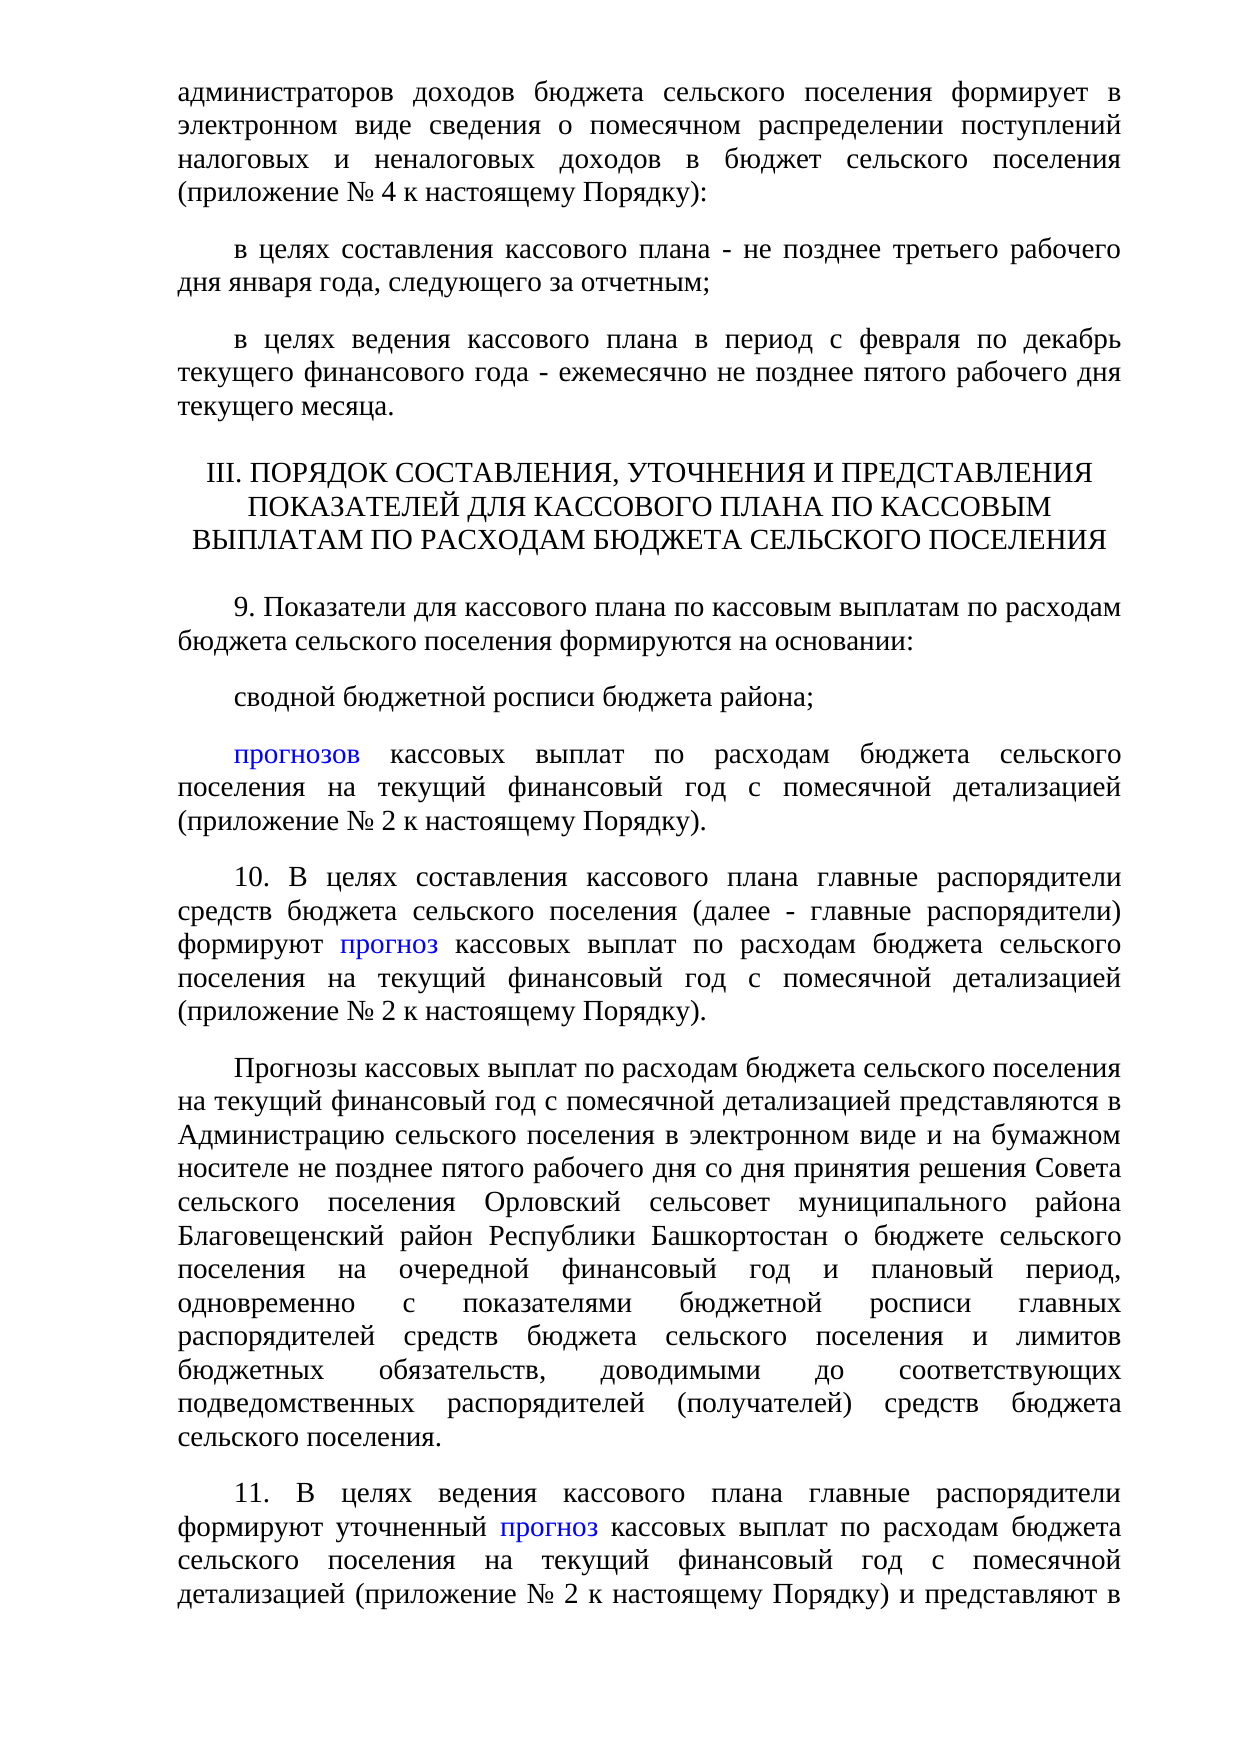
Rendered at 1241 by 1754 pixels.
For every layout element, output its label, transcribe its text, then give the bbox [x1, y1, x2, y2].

text 10. В целях составления кассового плана главные распорядители средств бюджета сельского поселения (далее - главные распорядители) формируют прогноз кассовых выплат по расходам бюджета сельского поселения на текущий финансовый год с помесячной детализацией (приложение № 2 к настоящему Порядку). [177, 859, 1122, 1027]
title ПОКАЗАТЕЛЕЙ ДЛЯ КАССОВОГО ПЛАНА ПО КАССОВЫМ ВЫПЛАТАМ ПО РАСХОДАМ БЮДЖЕТА СЕЛЬСКОГО ПОСЕЛЕНИЯ [177, 489, 1122, 556]
text Прогнозы кассовых выплат по расходам бюджета сельского поселения на текущий финансовый год с помесячной детализацией представляются в Администрацию сельского поселения в электронном виде и на бумажном носителе не позднее пятого рабочего дня со дня принятия решения Совета сельского поселения Орловский сельсовет муниципального района Благовещенский район Республики Башкортостан о бюджете сельского поселения на очередной финансовый год и плановый период, одновременно с показателями бюджетной росписи главных распорядителей средств бюджета сельского поселения и лимитов бюджетных обязательств, доводимыми до соответствующих подведомственных распорядителей (получателей) средств бюджета сельского поселения. [177, 1050, 1122, 1452]
text в целях составления кассового плана - не позднее третьего рабочего дня января года, следующего за отчетным; [177, 231, 1122, 298]
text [177, 74, 1122, 208]
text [177, 1475, 1122, 1609]
text прогнозов кассовых выплат по расходам бюджета сельского поселения на текущий финансовый год с помесячной детализацией (приложение № 2 к настоящему Порядку). [177, 736, 1122, 836]
text сводной бюджетной росписи бюджета района; [177, 679, 1122, 713]
title III. ПОРЯДОК СОСТАВЛЕНИЯ, УТОЧНЕНИЯ И ПРЕДСТАВЛЕНИЯ [177, 455, 1122, 489]
text 9. Показатели для кассового плана по кассовым выплатам по расходам бюджета сельского поселения формируются на основании: [177, 589, 1122, 656]
text в целях ведения кассового плана в период с февраля по декабрь текущего финансового года - ежемесячно не позднее пятого рабочего дня текущего месяца. [177, 321, 1122, 422]
